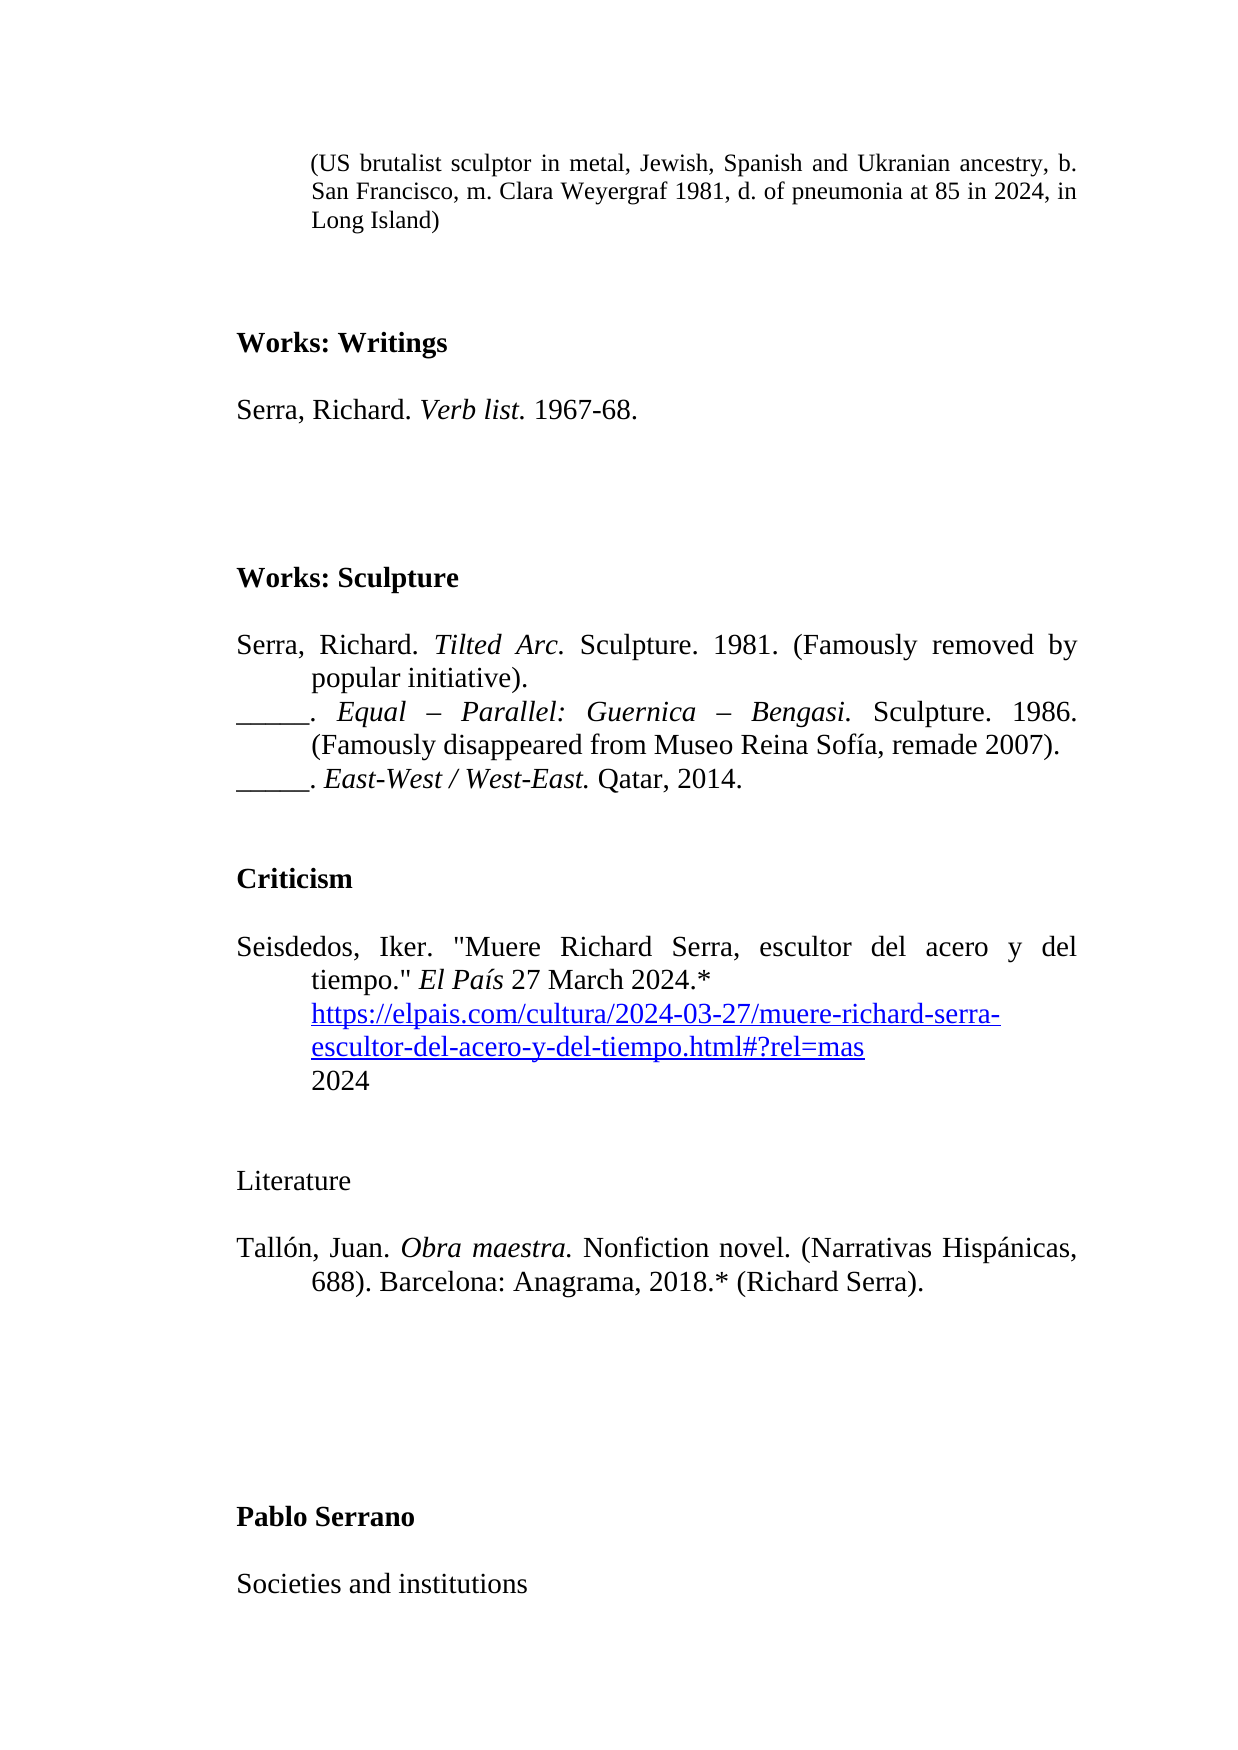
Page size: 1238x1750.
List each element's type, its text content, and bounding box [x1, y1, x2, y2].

text https://elpais.com/cultura/2024-03-27/muere-richard-serra-escultor-del-acero-y-del-tiempo.html#?rel=mas [236, 996, 1078, 1063]
text 2024 [236, 1063, 1078, 1096]
text Works: Sculpture [236, 560, 1078, 593]
text Societies and institutions [236, 1566, 1078, 1599]
text Tallón, Juan. Obra maestra. Nonfiction novel. (Narrativas Hispánicas, 688). Barcelona: Anagrama, 2018.* (Richard Serra). [236, 1231, 1078, 1298]
text _____. East-West / West-East. Qatar, 2014. [236, 761, 1078, 794]
text Works: Writings [236, 325, 1078, 358]
text Serra, Richard. Verb list. 1967-68. [236, 392, 1078, 426]
text Criticism [236, 862, 1078, 895]
text Pablo Serrano [236, 1499, 1078, 1532]
text _____. Equal – Parallel: Guernica – Bengasi. Sculpture. 1986. (Famously disappeared from Museo Reina Sofía, remade 2007). [236, 694, 1078, 761]
text Seisdedos, Iker. "Muere Richard Serra, escultor del acero y del tiempo." El País 27 March 2024.* [236, 929, 1078, 996]
text Serra, Richard. Tilted Arc. Sculpture. 1981. (Famously removed by popular initiative). [236, 627, 1078, 694]
text Literature [236, 1163, 1078, 1197]
text (US brutalist sculptor in metal, Jewish, Spanish and Ukranian ancestry, b. San Francisco, m. Clara Weyergraf 1981, d. of pneumonia at 85 in 2024, in Long Island) [310, 148, 1078, 234]
